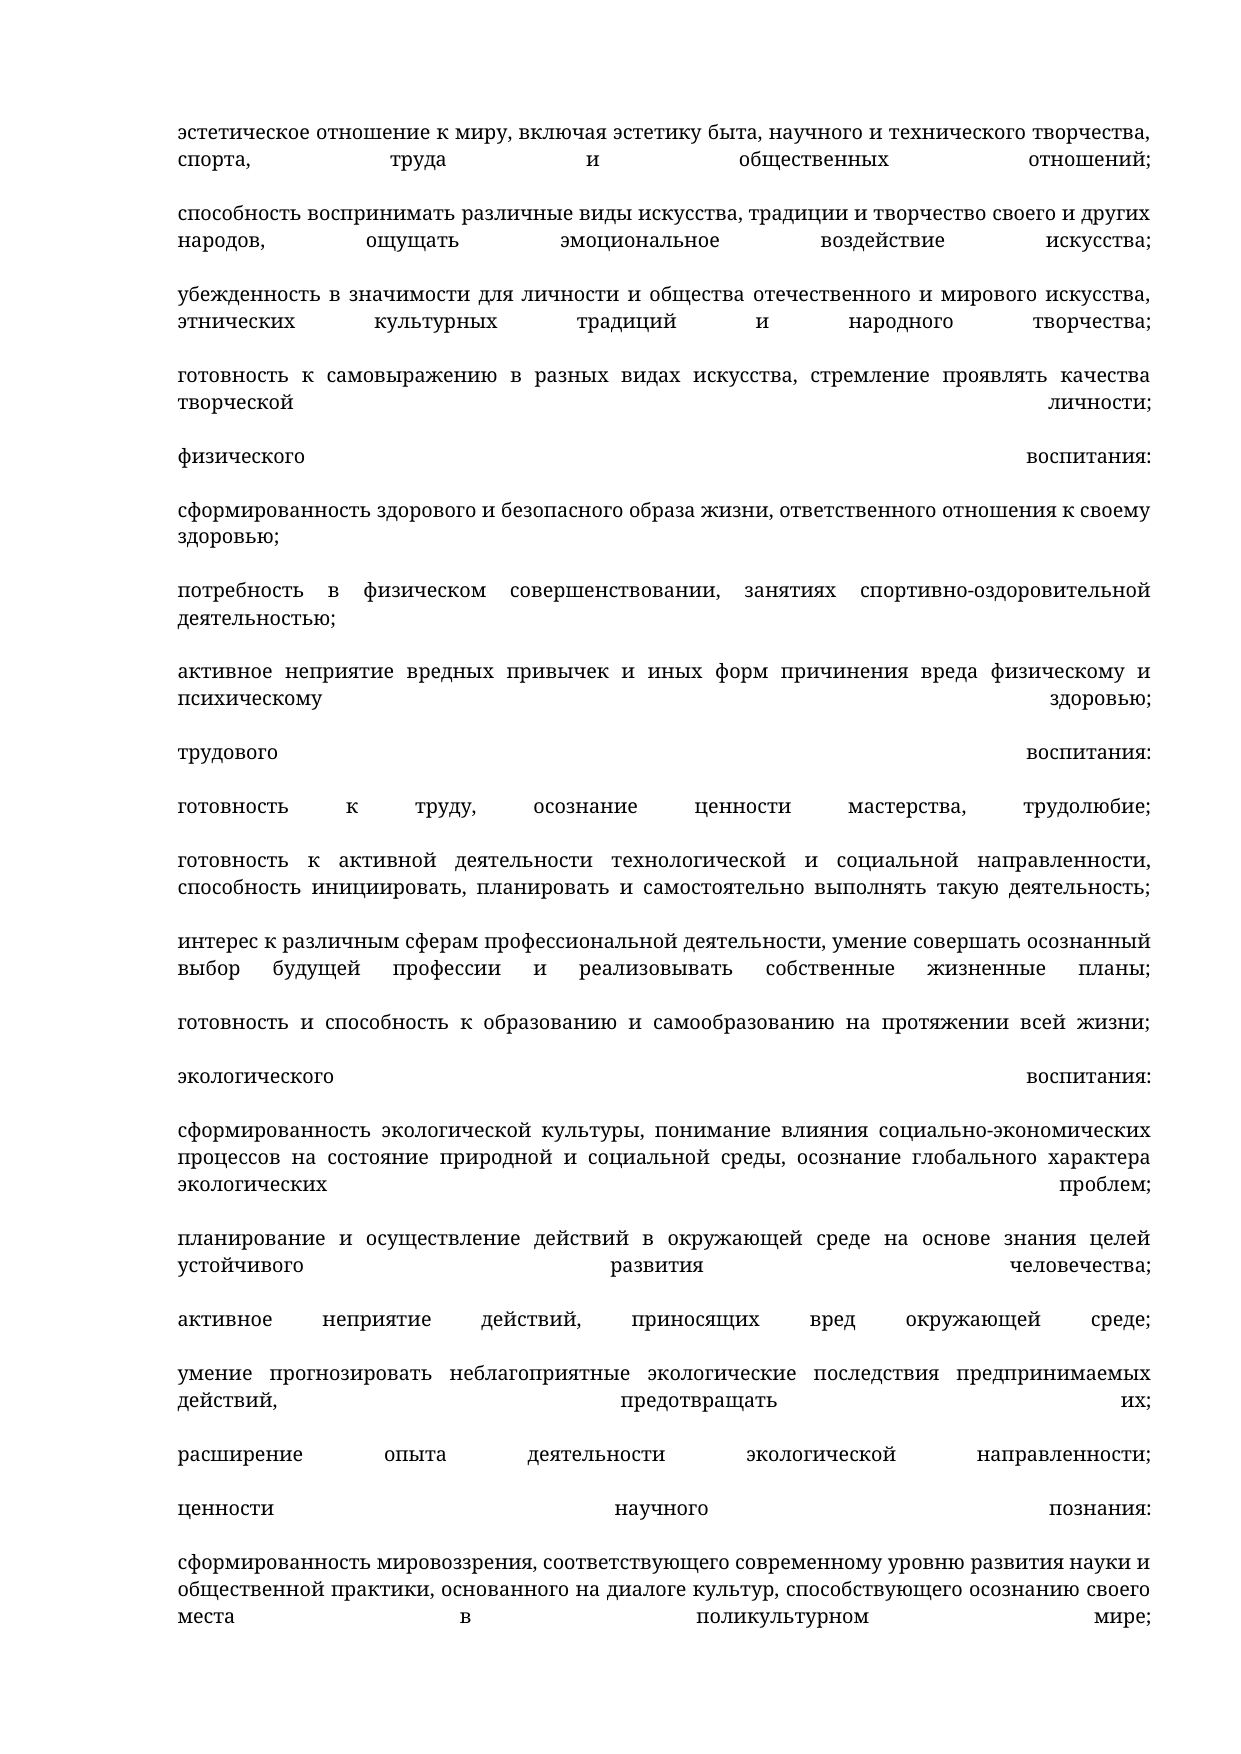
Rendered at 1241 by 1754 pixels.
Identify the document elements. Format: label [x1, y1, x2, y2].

text [177, 118, 1152, 1629]
